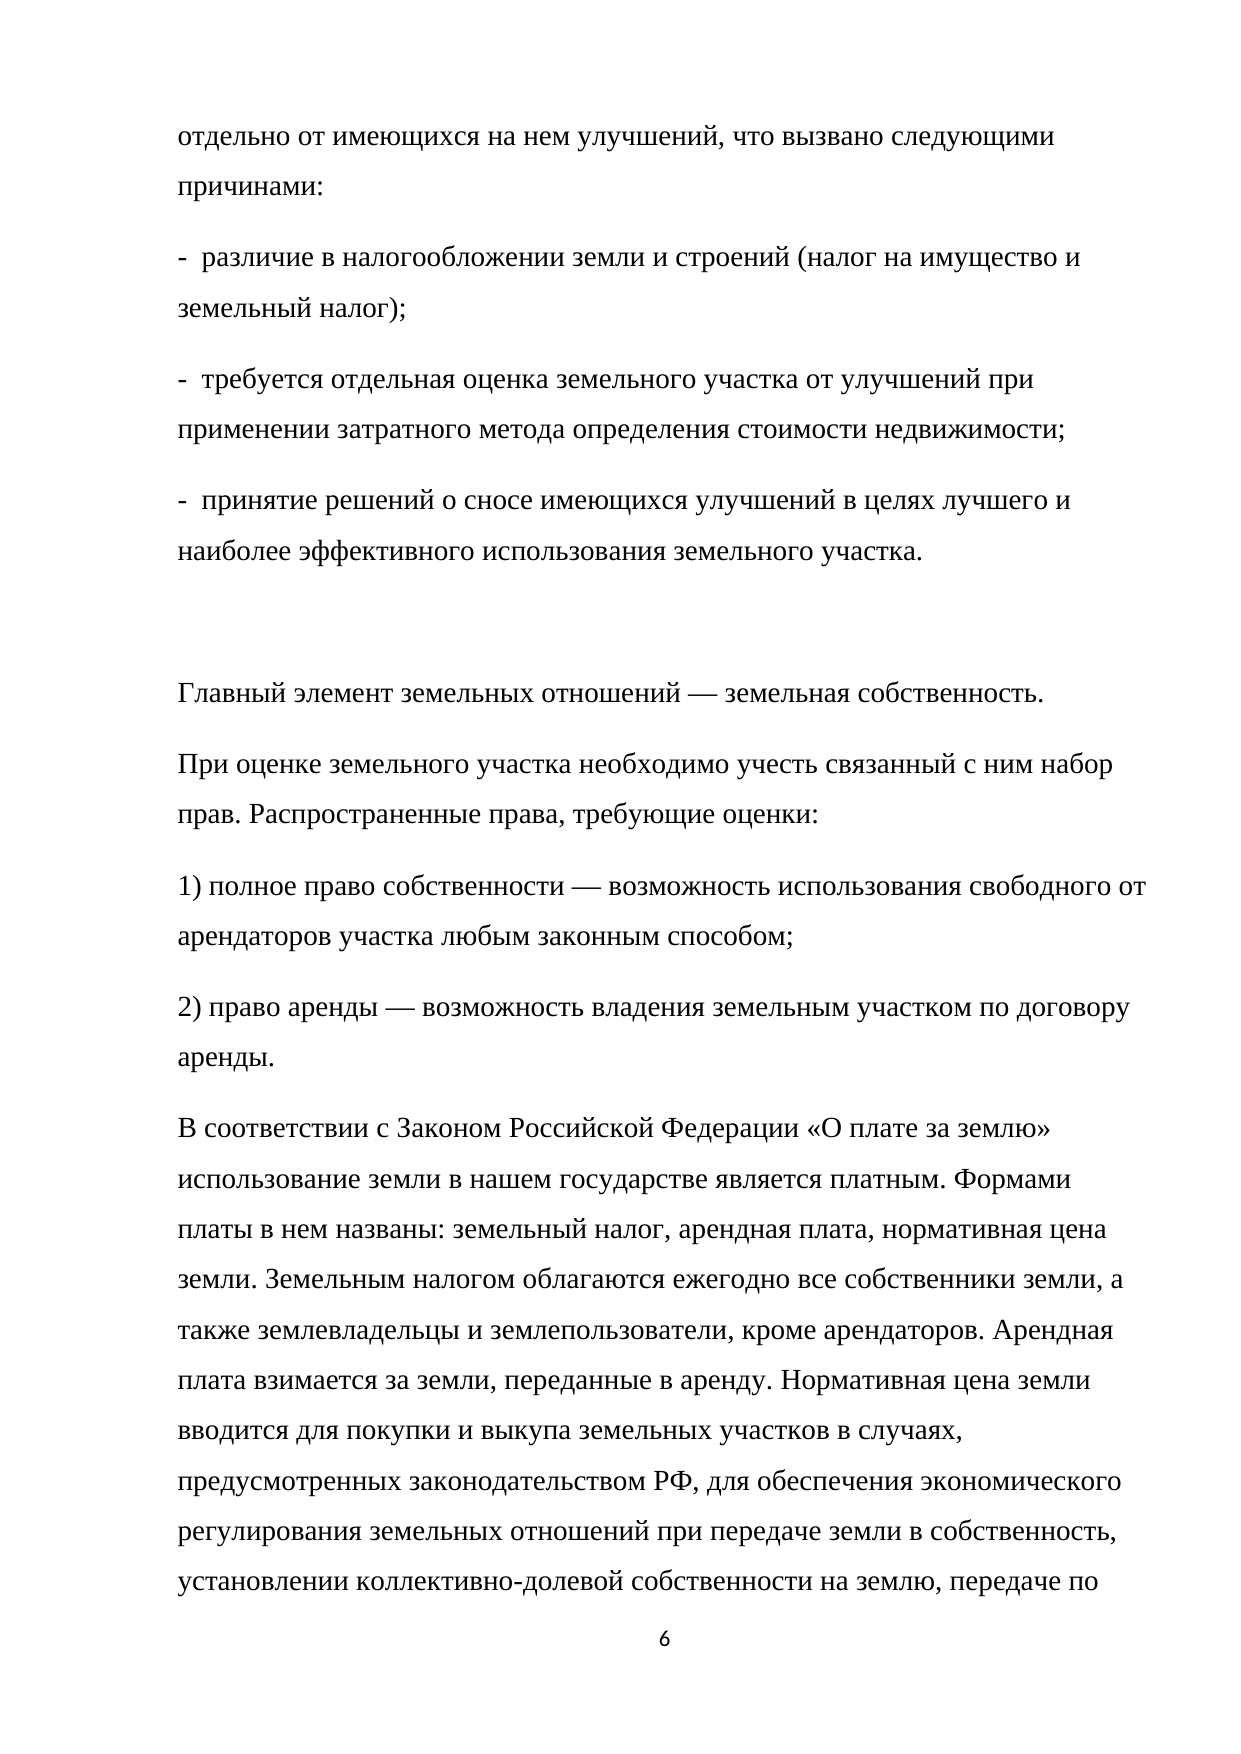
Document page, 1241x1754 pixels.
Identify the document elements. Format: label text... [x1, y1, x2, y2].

text Главный элемент земельных отношений — земельная собственность. [177, 675, 1152, 709]
text 1) полное право собственности — возможность использования свободного от арендаторов участка любым законным способом; [177, 868, 1152, 952]
text - принятие решений о сносе имеющихся улучшений в целях лучшего и наиболее эффективного использования земельного участка. [177, 482, 1152, 566]
text 2) право аренды — возможность владения земельным участком по договору аренды. [177, 989, 1152, 1073]
text - различие в налогообложении земли и строений (налог на имущество и земельный налог); [177, 239, 1152, 323]
text - требуется отдельная оценка земельного участка от улучшений при применении затратного метода определения стоимости недвижимости; [177, 361, 1152, 445]
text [177, 118, 1152, 202]
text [177, 1111, 1152, 1597]
text При оценке земельного участка необходимо учесть связанный с ним набор прав. Распространенные права, требующие оценки: [177, 746, 1152, 830]
